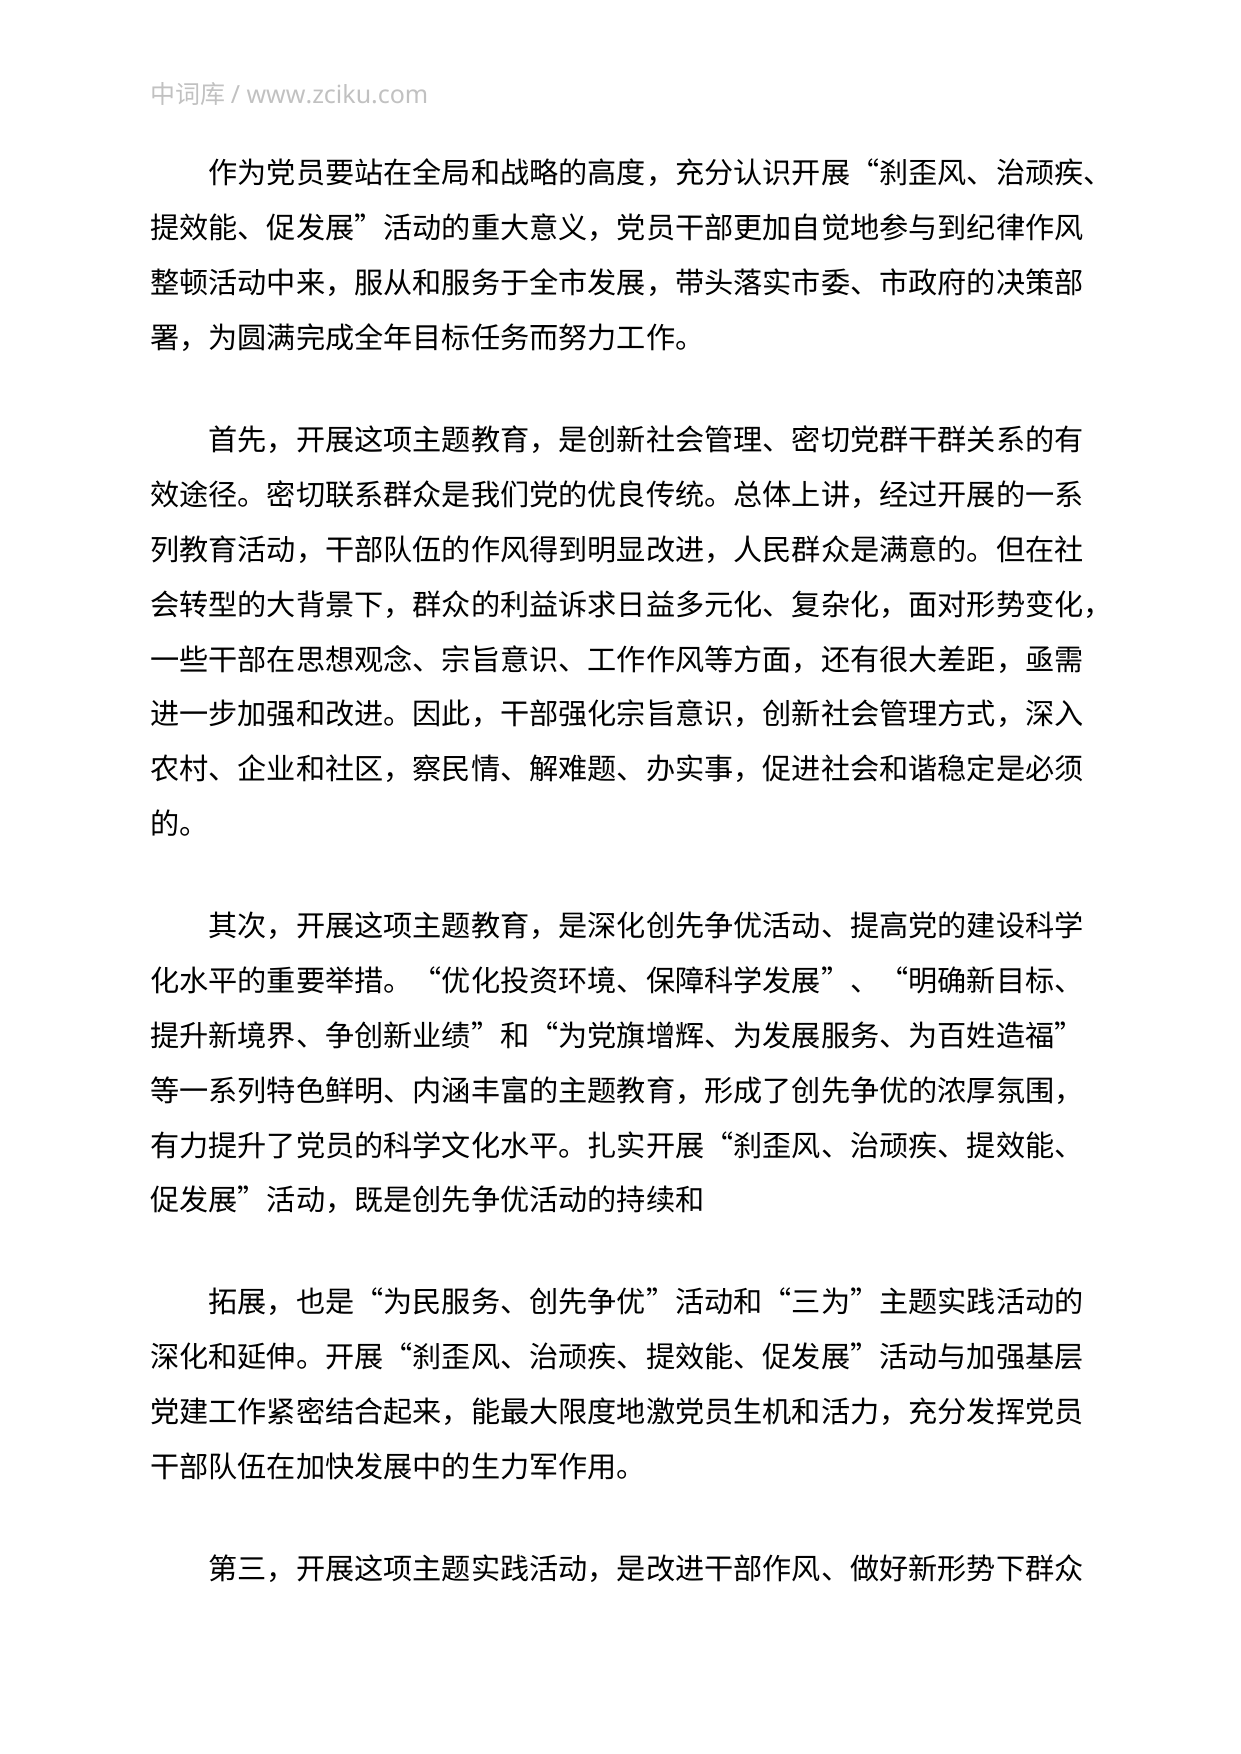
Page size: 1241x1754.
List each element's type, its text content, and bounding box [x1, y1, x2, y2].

text 首先，开展这项主题教育，是创新社会管理、密切党群干群关系的有效途径。密切联系群众是我们党的优良传统。总体上讲，经过开展的一系列教育活动，干部队伍的作风得到明显改进，人民群众是满意的。但在社会转型的大背景下，群众的利益诉求日益多元化、复杂化，面对形势变化，一些干部在思想观念、宗旨意识、工作作风等方面，还有很大差距，亟需进一步加强和改进。因此，干部强化宗旨意识，创新社会管理方式，深入农村、企业和社区，察民情、解难题、办实事，促进社会和谐稳定是必须的。 [150, 416, 1090, 843]
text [150, 1545, 1090, 1587]
text 作为党员要站在全局和战略的高度，充分认识开展“刹歪风、治顽疾、提效能、促发展”活动的重大意义，党员干部更加自觉地参与到纪律作风整顿活动中来，服从和服务于全市发展，带头落实市委、市政府的决策部署，为圆满完成全年目标任务而努力工作。 [150, 150, 1090, 357]
text 拓展，也是“为民服务、创先争优”活动和“三为”主题实践活动的深化和延伸。开展“刹歪风、治顽疾、提效能、促发展”活动与加强基层党建工作紧密结合起来，能最大限度地激党员生机和活力，充分发挥党员干部队伍在加快发展中的生力军作用。 [150, 1279, 1090, 1486]
text 其次，开展这项主题教育，是深化创先争优活动、提高党的建设科学化水平的重要举措。“优化投资环境、保障科学发展”、“明确新目标、提升新境界、争创新业绩”和“为党旗增辉、为发展服务、为百姓造福”等一系列特色鲜明、内涵丰富的主题教育，形成了创先争优的浓厚氛围，有力提升了党员的科学文化水平。扎实开展“刹歪风、治顽疾、提效能、促发展”活动，既是创先争优活动的持续和 [150, 902, 1090, 1219]
